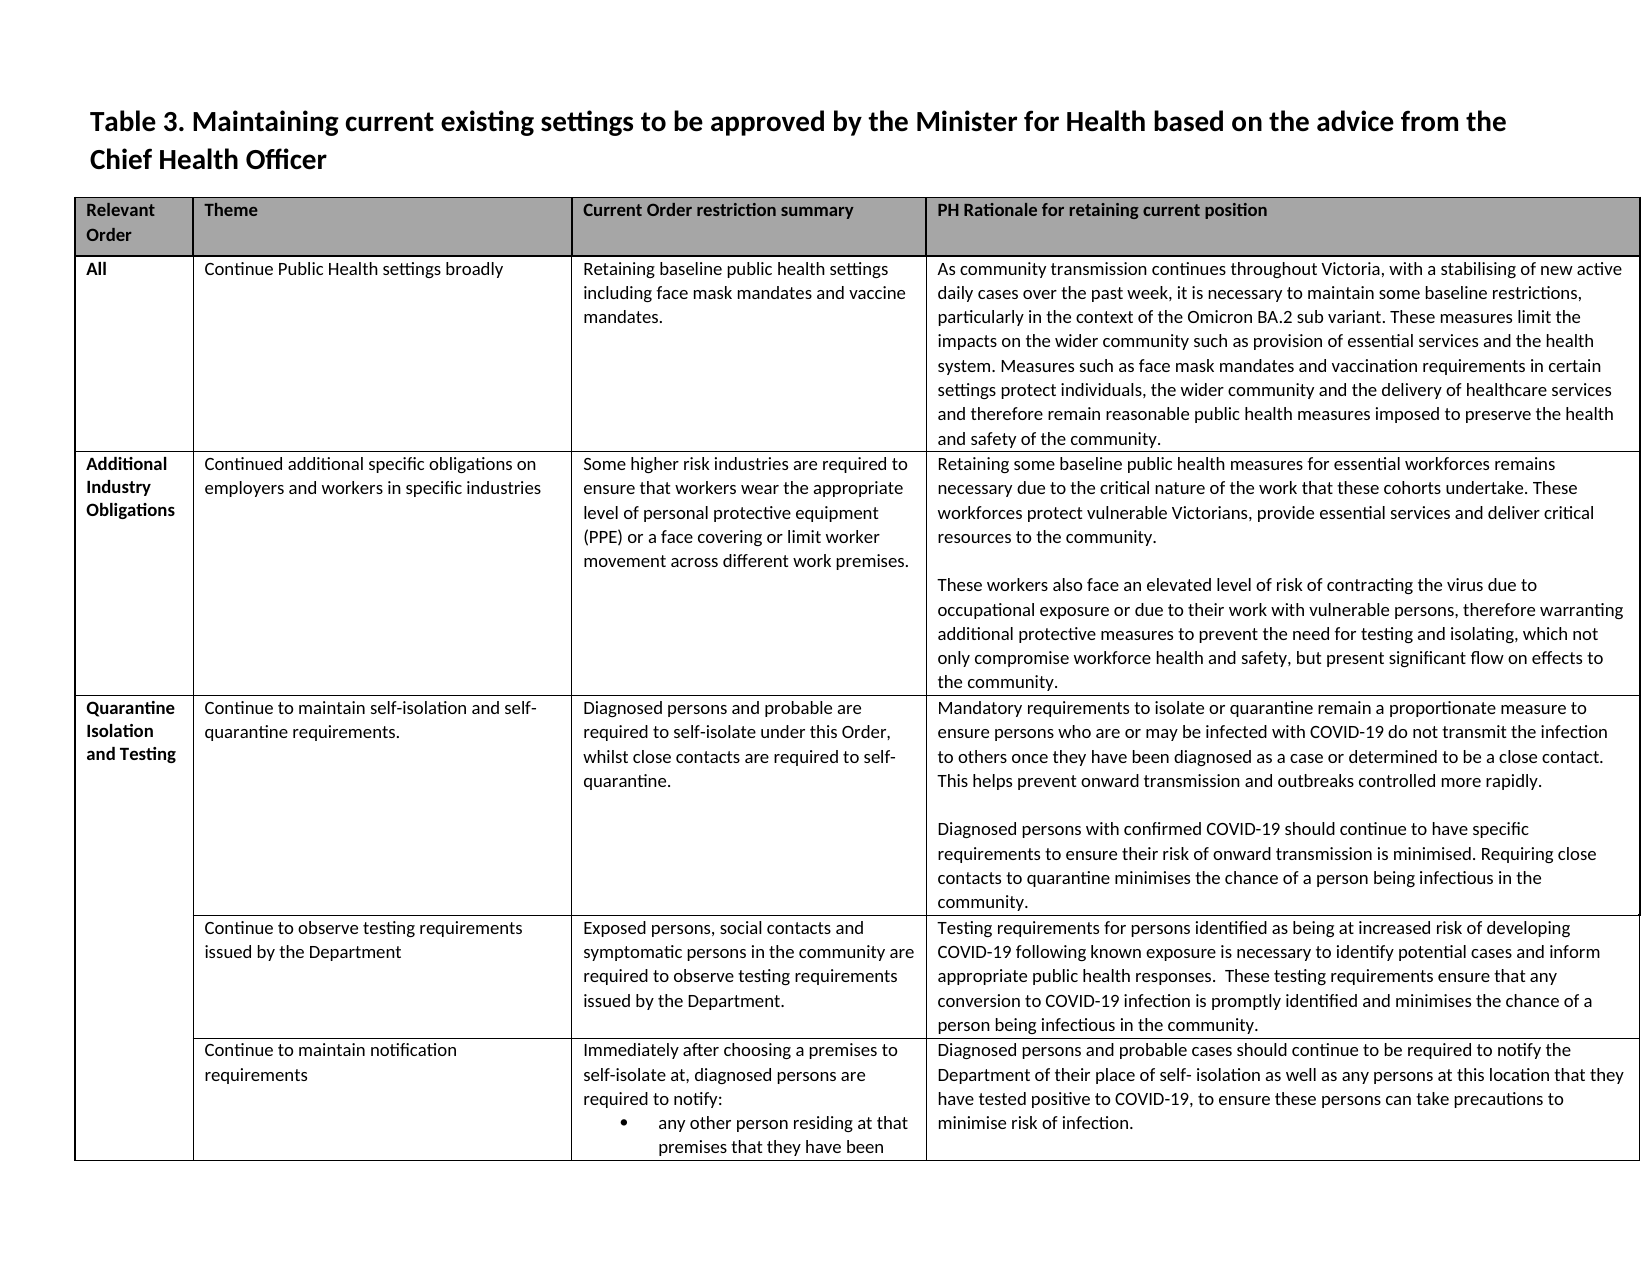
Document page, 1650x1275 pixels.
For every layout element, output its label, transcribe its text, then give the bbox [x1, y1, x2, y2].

table_cell Diagnosed persons and probable are required to self-isolate under this Order, whilst close contacts are required to self-quarantine. [572, 696, 926, 915]
table_cell Exposed persons, social contacts and symptomatic persons in the community are required to observe testing requirements issued by the Department. [572, 916, 926, 1037]
table_header PH Rationale for retaining current position [927, 198, 1639, 255]
table_header Relevant Order [76, 198, 192, 255]
table_cell Continue Public Health settings broadly [194, 257, 571, 451]
table_cell Continue to observe testing requirements issued by the Department [194, 916, 571, 1037]
table_cell Continued additional specific obligations on employers and workers in specific industries [194, 452, 571, 695]
table_cell Retaining baseline public health settings including face mask mandates and vaccine mandates. [572, 257, 926, 451]
table_cell Retaining some baseline public health measures for essential workforces remains necessary due to the critical nature of the work that these cohorts undertake. These workforces protect vulnerable Victorians, provide essential services and deliver critical resources to the community. These workers also face an elevated level of risk of contracting the virus due to occupational exposure or due to their work with vulnerable persons, therefore warranting additional protective measures to prevent the need for testing and isolating, which not only compromise workforce health and safety, but present significant flow on effects to the community. [927, 452, 1639, 695]
table_cell Quarantine Isolation and Testing [76, 696, 193, 1160]
table_cell Some higher risk industries are required to ensure that workers wear the appropriate level of personal protective equipment (PPE) or a face covering or limit worker movement across different work premises. [572, 452, 926, 695]
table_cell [572, 1039, 926, 1160]
table_cell Additional Industry Obligations [76, 452, 193, 695]
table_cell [927, 1039, 1639, 1160]
table_cell Testing requirements for persons identified as being at increased risk of developing COVID-19 following known exposure is necessary to identify potential cases and inform appropriate public health responses. These testing requirements ensure that any conversion to COVID-19 infection is promptly identified and minimises the chance of a person being infectious in the community. [927, 916, 1639, 1037]
table_cell Mandatory requirements to isolate or quarantine remain a proportionate measure to ensure persons who are or may be infected with COVID-19 do not transmit the infection to others once they have been diagnosed as a case or determined to be a close contact. This helps prevent onward transmission and outbreaks controlled more rapidly. Diagnosed persons with confirmed COVID-19 should continue to have specific requirements to ensure their risk of onward transmission is minimised. Requiring close contacts to quarantine minimises the chance of a person being infectious in the community. [927, 696, 1639, 915]
table_cell Continue to maintain self-isolation and self-quarantine requirements. [194, 696, 571, 915]
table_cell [194, 1039, 571, 1160]
table_header Current Order restriction summary [573, 198, 925, 255]
table_header Theme [194, 198, 571, 255]
table_cell All [76, 257, 193, 451]
table_cell As community transmission continues throughout Victoria, with a stabilising of new active daily cases over the past week, it is necessary to maintain some baseline restrictions, particularly in the context of the Omicron BA.2 sub variant. These measures limit the impacts on the wider community such as provision of essential services and the health system. Measures such as face mask mandates and vaccination requirements in certain settings protect individuals, the wider community and the delivery of healthcare services and therefore remain reasonable public health measures imposed to preserve the health and safety of the community. [927, 257, 1639, 451]
text Table 3. Maintaining current existing settings to be approved by the Minister for Health based on the advice from the Chief Health Officer [90, 103, 1575, 177]
